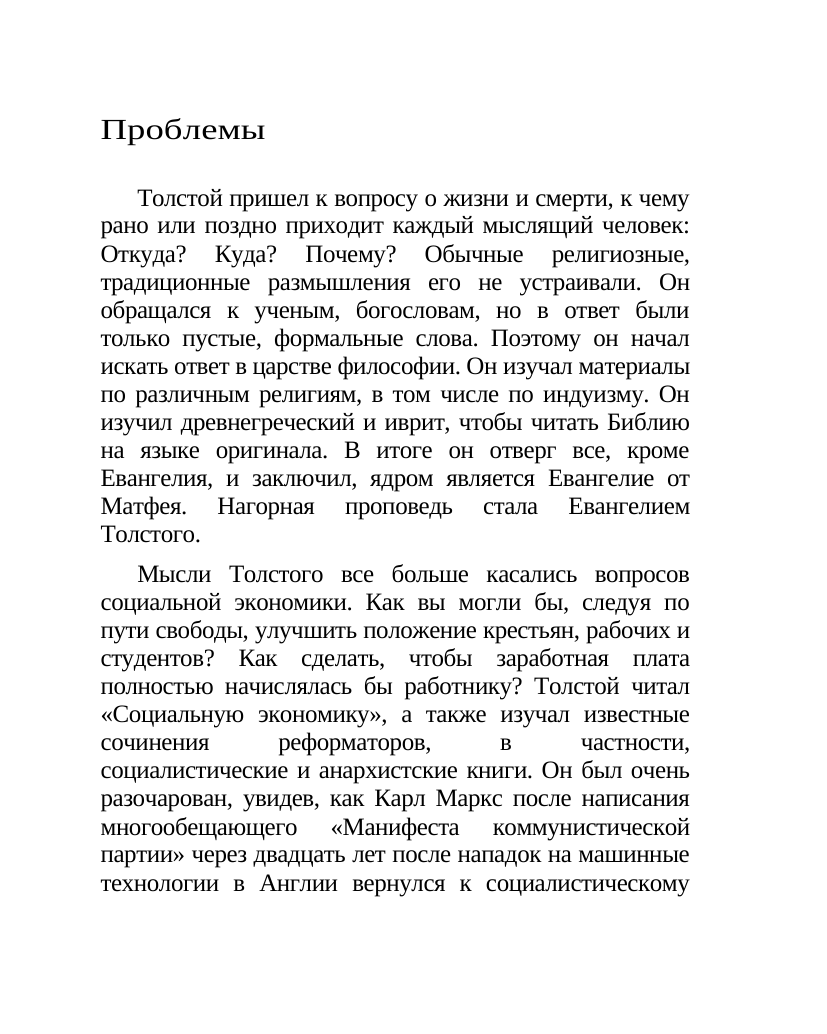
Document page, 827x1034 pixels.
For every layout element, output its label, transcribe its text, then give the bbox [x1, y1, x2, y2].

text Толстой пришел к вопросу о жизни и смерти, к чему рано или поздно приходит каждый мыслящий человек: Откуда? Куда? Почему? Обычные религиозные, традиционные размышления его не устраивали. Он обращался к ученым, богословам, но в ответ были только пустые, формальные слова. Поэтому он начал искать ответ в царстве философии. Он изучал материалы по различным религиям, в том числе по индуизму. Он изучил древнегреческий и иврит, чтобы читать Библию на языке оригинала. В итоге он отверг все, кроме Евангелия, и заключил, ядром является Евангелие от Матфея. Нагорная проповедь стала Евангелием Толстого. [100, 183, 690, 548]
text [100, 560, 690, 897]
text Проблемы [100, 112, 691, 146]
